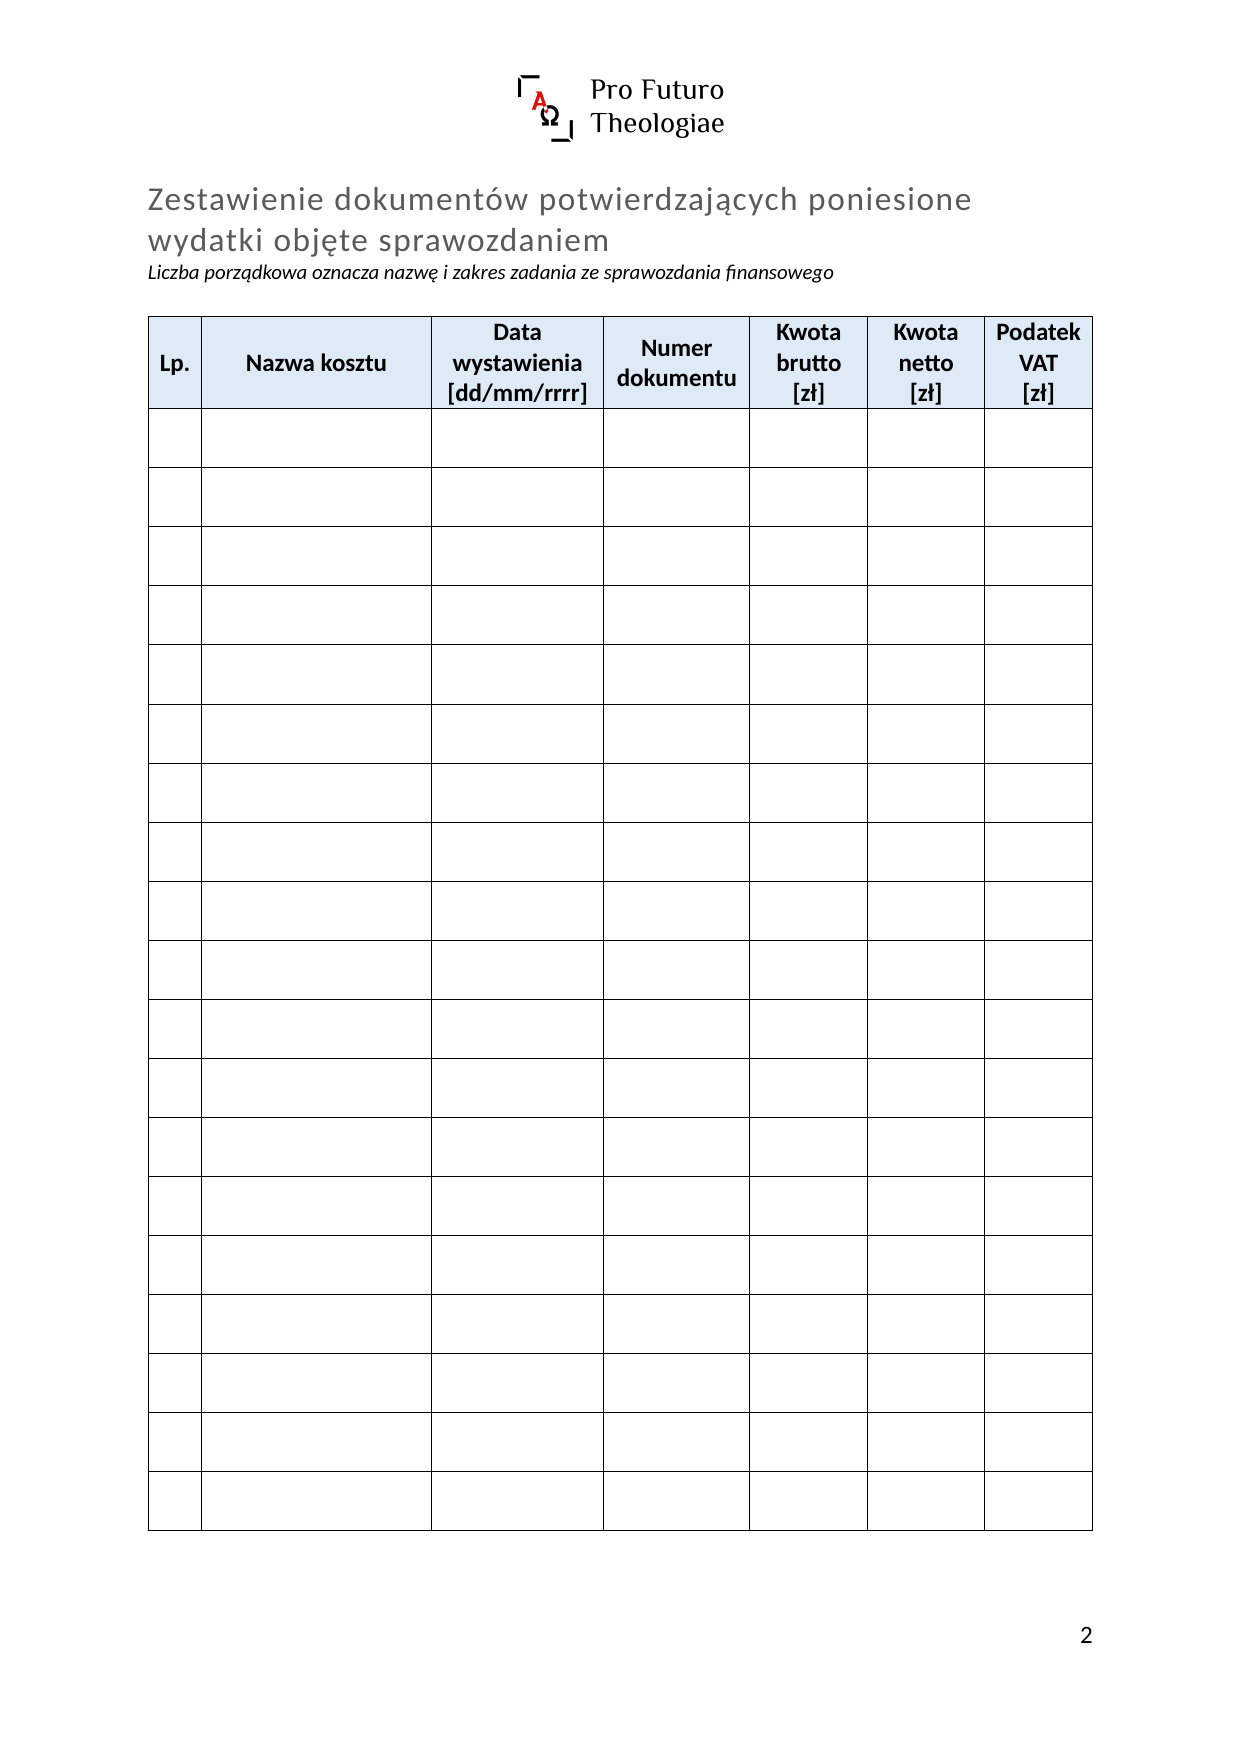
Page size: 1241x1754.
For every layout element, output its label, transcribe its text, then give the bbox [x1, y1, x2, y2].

table_cell [750, 1295, 867, 1353]
table_cell [149, 1177, 201, 1235]
table_cell [750, 409, 867, 467]
table_cell [604, 882, 749, 940]
table_cell [202, 468, 431, 526]
table_cell [604, 645, 749, 703]
table_cell [202, 1354, 431, 1412]
table_cell [432, 1059, 603, 1117]
table_cell [149, 705, 201, 762]
table_cell [868, 527, 984, 585]
table_cell [985, 705, 1092, 762]
table_cell [149, 468, 201, 526]
table_cell [149, 645, 201, 703]
table_cell [149, 1236, 201, 1294]
table_cell [432, 1354, 603, 1412]
table_cell [750, 468, 867, 526]
table_cell [604, 941, 749, 999]
table_cell [432, 1236, 603, 1294]
table_cell [432, 1177, 603, 1235]
table_cell [985, 1236, 1092, 1294]
table_cell [985, 527, 1092, 585]
table_cell [202, 1059, 431, 1117]
table_cell [750, 705, 867, 762]
table_cell [604, 705, 749, 762]
table_cell [750, 1059, 867, 1117]
table_cell [604, 1059, 749, 1117]
table_cell [868, 1413, 984, 1471]
table_cell [985, 645, 1092, 703]
table_cell [985, 823, 1092, 881]
table_cell [985, 586, 1092, 644]
table_cell [432, 941, 603, 999]
table_cell [750, 764, 867, 822]
table_cell [868, 645, 984, 703]
table_cell [202, 645, 431, 703]
table_header Numer dokumentu [604, 317, 749, 408]
table_cell [868, 586, 984, 644]
table_cell [202, 941, 431, 999]
table_cell [604, 586, 749, 644]
table_header Lp. [149, 317, 201, 408]
table_cell [750, 1177, 867, 1235]
text Liczba porządkowa oznacza nazwę i zakres zadania ze sprawozdania finansowego [148, 259, 1093, 285]
table_header Kwota netto [zł] [868, 317, 984, 408]
table_cell [604, 468, 749, 526]
picture [515, 73, 725, 143]
table_cell [604, 527, 749, 585]
table_cell [149, 1000, 201, 1058]
table_cell [868, 941, 984, 999]
table_cell [432, 527, 603, 585]
table_cell [868, 1354, 984, 1412]
table_cell [604, 1472, 749, 1530]
table_cell [432, 1000, 603, 1058]
table_cell [750, 1236, 867, 1294]
table_cell [149, 823, 201, 881]
table_cell [432, 705, 603, 762]
table_cell [202, 1413, 431, 1471]
table_cell [604, 1354, 749, 1412]
table_cell [868, 1472, 984, 1530]
table_cell [985, 1118, 1092, 1176]
table_cell [868, 882, 984, 940]
table_cell [868, 1000, 984, 1058]
table_cell [149, 1413, 201, 1471]
table_cell [604, 1236, 749, 1294]
table_cell [868, 1059, 984, 1117]
table_cell [432, 764, 603, 822]
table_cell [149, 1472, 201, 1530]
table_cell [985, 1413, 1092, 1471]
table_cell [149, 764, 201, 822]
table_cell [868, 1177, 984, 1235]
table_cell [985, 1177, 1092, 1235]
table_cell [202, 882, 431, 940]
table_cell [868, 468, 984, 526]
table_cell [149, 1059, 201, 1117]
table_cell [202, 1236, 431, 1294]
table_cell [750, 882, 867, 940]
table_header Nazwa kosztu [202, 317, 431, 408]
table_cell [985, 409, 1092, 467]
table_cell [604, 1000, 749, 1058]
table_cell [432, 1118, 603, 1176]
table_cell [149, 1354, 201, 1412]
table_cell [750, 527, 867, 585]
table_cell [868, 705, 984, 762]
table_cell [149, 882, 201, 940]
table_cell [750, 941, 867, 999]
table_header Kwota brutto [zł] [750, 317, 867, 408]
table_cell [985, 468, 1092, 526]
table_cell [868, 1118, 984, 1176]
table_cell [750, 1472, 867, 1530]
table_cell [868, 409, 984, 467]
table_cell [432, 409, 603, 467]
table_cell [202, 823, 431, 881]
table_cell [149, 1118, 201, 1176]
table_cell [750, 823, 867, 881]
table_cell [868, 764, 984, 822]
table_header Data wystawienia [dd/mm/rrrr] [432, 317, 603, 408]
table_cell [750, 645, 867, 703]
table_cell [604, 1118, 749, 1176]
table_cell [202, 1000, 431, 1058]
table_cell [202, 409, 431, 467]
table_cell [202, 1472, 431, 1530]
table_cell [985, 1354, 1092, 1412]
table_cell [985, 1000, 1092, 1058]
table_cell [432, 1472, 603, 1530]
table_cell [432, 468, 603, 526]
table_cell [202, 1118, 431, 1176]
table_cell [985, 764, 1092, 822]
table_cell [985, 1295, 1092, 1353]
table_cell [750, 1413, 867, 1471]
table_cell [432, 823, 603, 881]
table_cell [985, 941, 1092, 999]
table_cell [149, 409, 201, 467]
table_cell [868, 823, 984, 881]
table_cell [750, 586, 867, 644]
table_cell [604, 1177, 749, 1235]
table_cell [202, 764, 431, 822]
table_cell [432, 1295, 603, 1353]
table_cell [202, 1295, 431, 1353]
table_cell [432, 586, 603, 644]
table_cell [432, 1413, 603, 1471]
table_cell [202, 586, 431, 644]
table_cell [604, 1413, 749, 1471]
table_cell [202, 1177, 431, 1235]
table_cell [149, 527, 201, 585]
table_cell [604, 1295, 749, 1353]
table_cell [604, 823, 749, 881]
table_cell [432, 882, 603, 940]
table_cell [985, 1059, 1092, 1117]
table_cell [149, 1295, 201, 1353]
table_cell [149, 941, 201, 999]
table_cell [985, 882, 1092, 940]
table_cell [750, 1000, 867, 1058]
table_cell [985, 1472, 1092, 1530]
table_cell [202, 705, 431, 762]
table_cell [149, 586, 201, 644]
table_cell [750, 1354, 867, 1412]
table_cell [432, 645, 603, 703]
table_cell [868, 1236, 984, 1294]
table_cell [604, 409, 749, 467]
subtitle Zestawienie dokumentów potwierdzających poniesione wydatki objęte sprawozdaniem [148, 178, 1093, 259]
table_header Podatek VAT [zł] [985, 317, 1092, 408]
table_cell [868, 1295, 984, 1353]
table_cell [202, 527, 431, 585]
table_cell [604, 764, 749, 822]
table_cell [750, 1118, 867, 1176]
